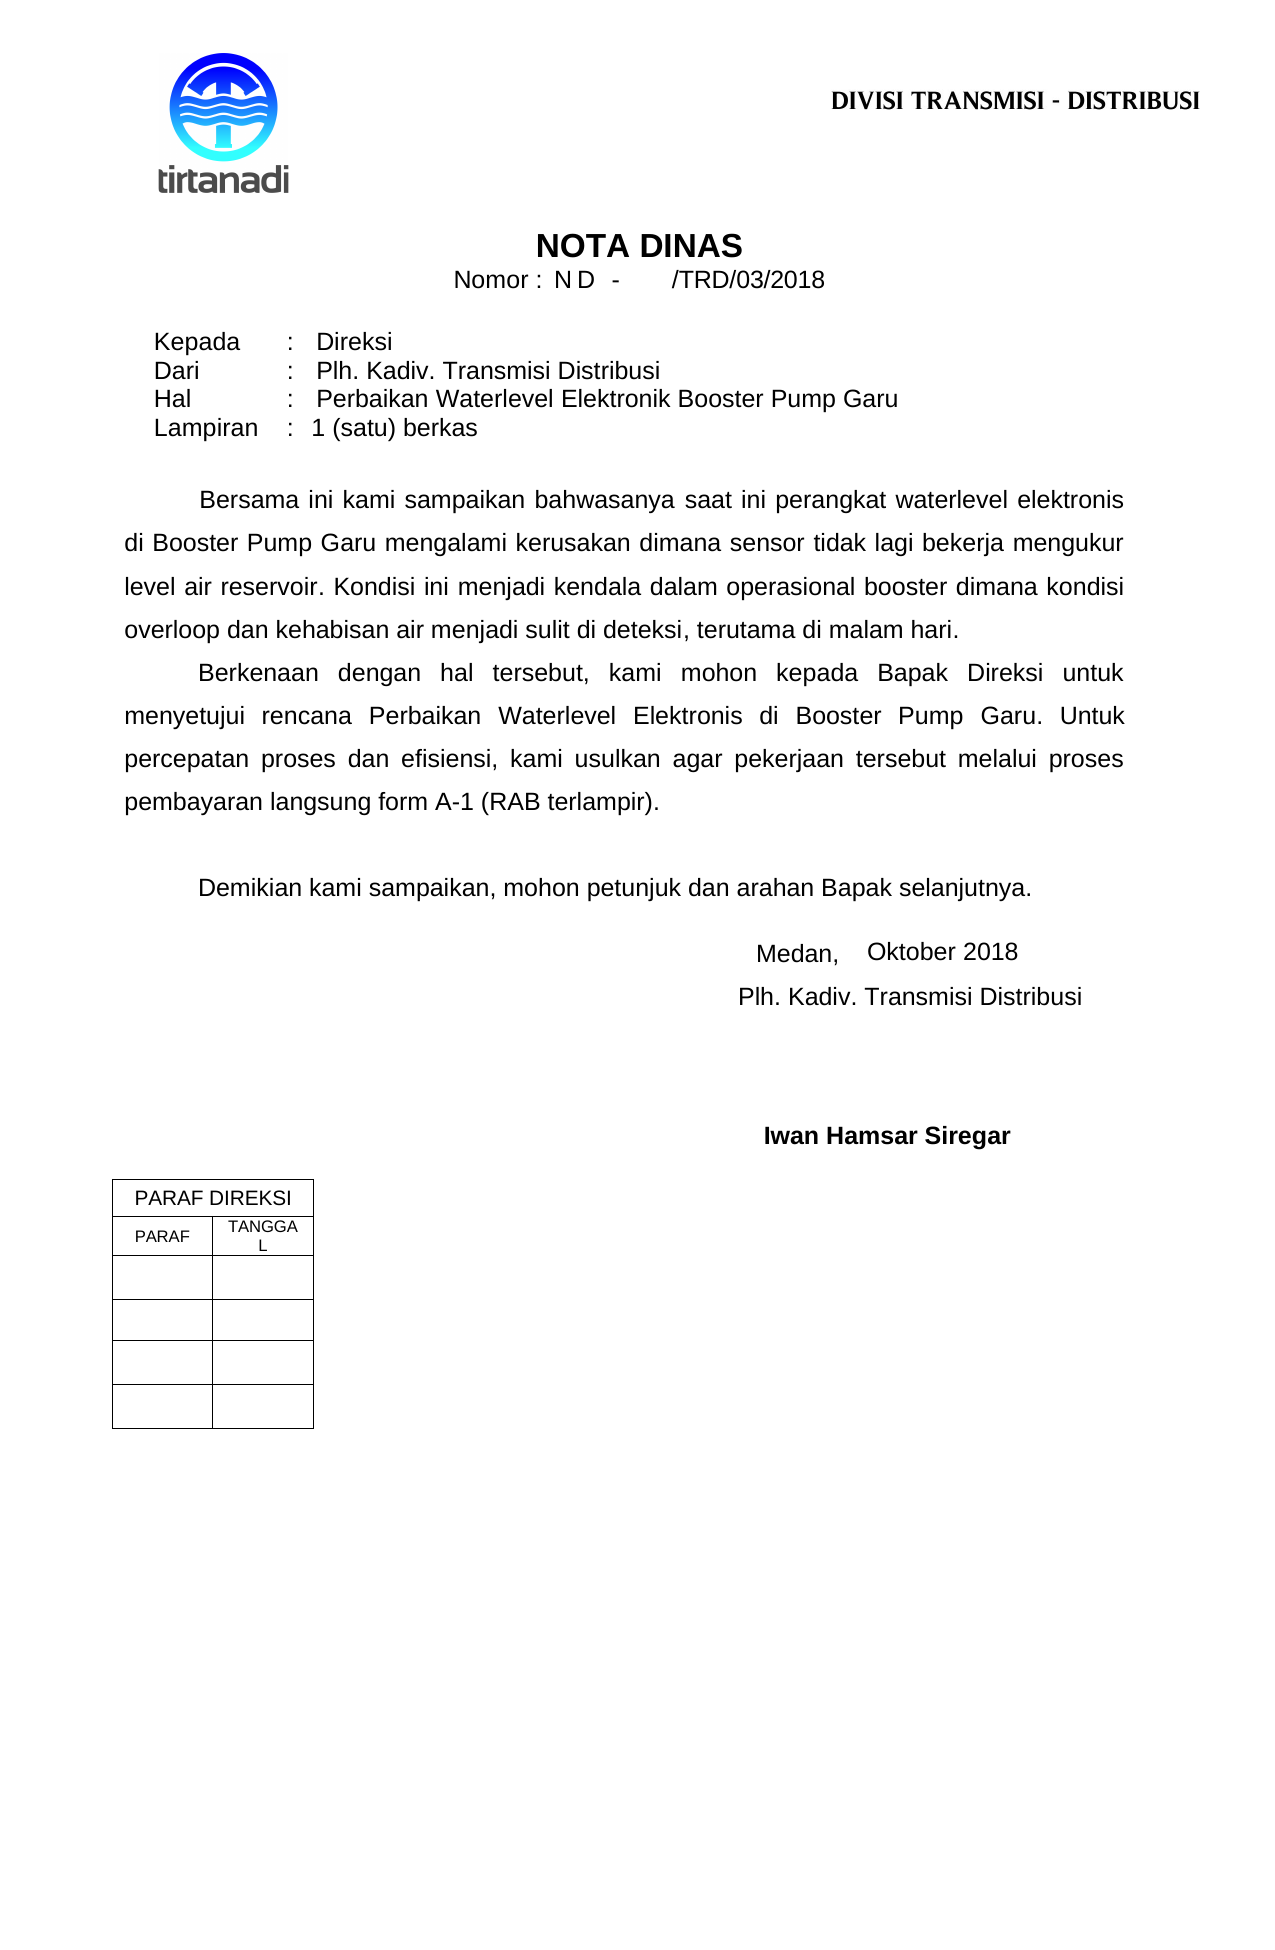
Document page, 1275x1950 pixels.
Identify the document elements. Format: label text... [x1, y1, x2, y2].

table_cell PARAF [113, 1217, 212, 1255]
table_cell [213, 1341, 313, 1384]
text NOTA DINAS [154, 226, 1125, 265]
picture [158, 53, 289, 193]
text Kepada : Direksi [154, 327, 1125, 356]
table_cell [113, 1341, 212, 1384]
text Iwan Hamsar Siregar [154, 1095, 1125, 1150]
table_cell TANGGAL [213, 1217, 313, 1255]
text Medan, Oktober 2018 [604, 937, 1125, 967]
table_header PARAF DIREKSI [113, 1180, 313, 1216]
text Berkenaan dengan hal tersebut, kami mohon kepada Bapak Direksi untuk menyetujui rencana Perbaikan Waterlevel Elektronis di Booster Pump Garu. Untuk percepatan proses dan efisiensi, kami usulkan agar pekerjaan tersebut melalui proses pembayaran langsung form A-1 (RAB terlampir). [124, 658, 1125, 816]
text Lampiran : 1 (satu) berkas [154, 413, 1125, 442]
text Demikian kami sampaikan, mohon petunjuk dan arahan Bapak selanjutnya. [198, 873, 1125, 902]
text Dari : Plh. Kadiv. Transmisi Distribusi [154, 356, 1125, 384]
table_cell [113, 1256, 212, 1299]
table_cell [113, 1300, 212, 1340]
table_cell [213, 1385, 313, 1428]
table_cell [213, 1300, 313, 1340]
picture [831, 85, 1214, 119]
table_cell [113, 1385, 212, 1428]
text Bersama ini kami sampaikan bahwasanya saat ini perangkat waterlevel elektronis di Booster Pump Garu mengalami kerusakan dimana sensor tidak lagi bekerja mengukur level air reservoir. Kondisi ini menjadi kendala dalam operasional booster dimana kondisi overloop dan kehabisan air menjadi sulit di deteksi, terutama di malam hari. [124, 485, 1125, 643]
text Hal : Perbaikan Waterlevel Elektronik Booster Pump Garu [154, 384, 1125, 413]
text Plh. Kadiv. Transmisi Distribusi [154, 982, 1125, 1011]
table_cell [213, 1256, 313, 1299]
text Nomor : ND - /TRD/03/2018 [154, 265, 1125, 294]
